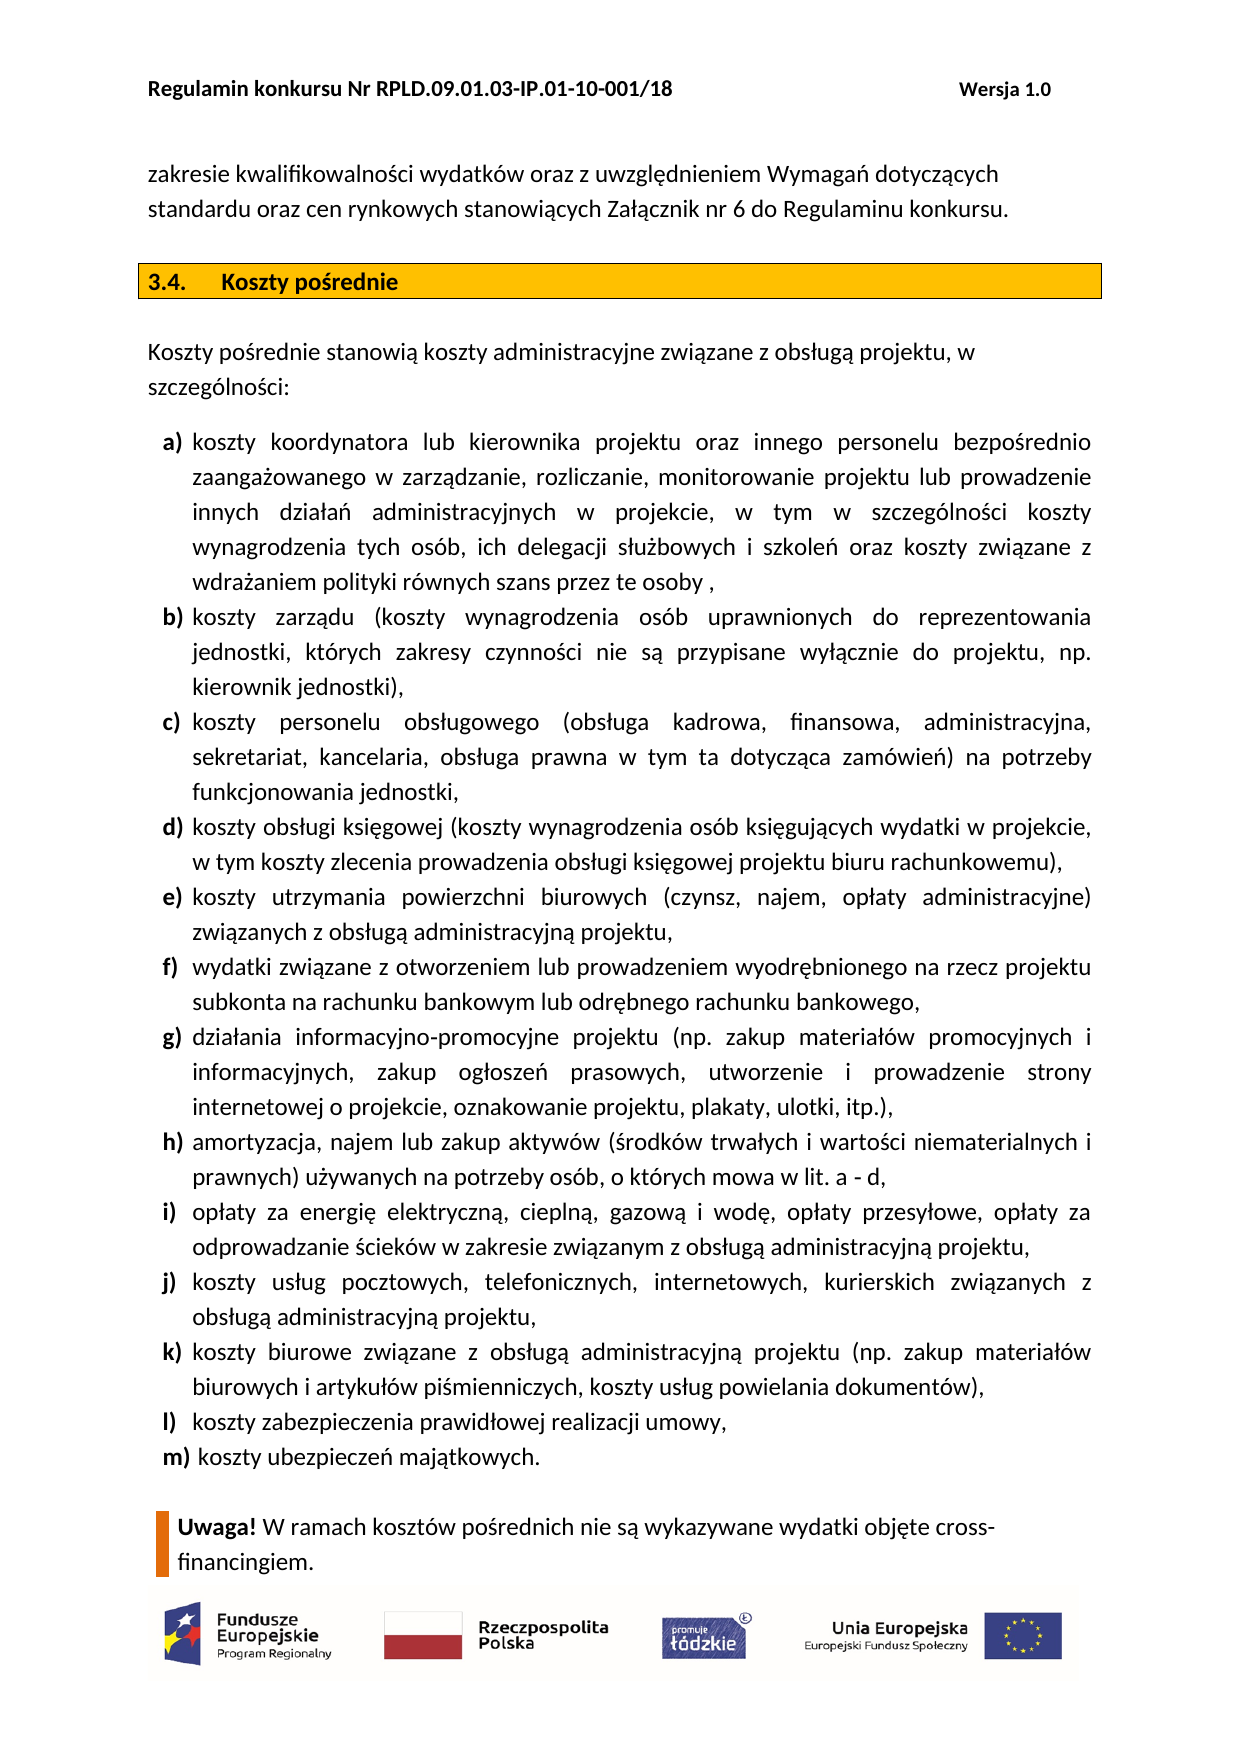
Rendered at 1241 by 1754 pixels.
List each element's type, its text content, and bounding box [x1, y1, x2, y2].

list koszty koordynatora lub kierownika projektu oraz innego personelu bezpośrednio zaangażowanego w zarządzanie, rozliczanie, monitorowanie projektu lub prowadzenie innych działań administracyjnych w projekcie, w tym w szczególności koszty wynagrodzenia tych osób, ich delegacji służbowych i szkoleń oraz koszty związane z wdrażaniem polityki równych szans przez te osoby , [162, 426, 1093, 597]
text Uwaga! W ramach kosztów pośrednich nie są wykazywane wydatki objęte cross-financingiem. [169, 1511, 1093, 1577]
list koszty zabezpieczenia prawidłowej realizacji umowy, [162, 1406, 1093, 1437]
list działania informacyjno‐promocyjne projektu (np. zakup materiałów promocyjnych i informacyjnych, zakup ogłoszeń prasowych, utworzenie i prowadzenie strony internetowej o projekcie, oznakowanie projektu, plakaty, ulotki, itp.), [162, 1021, 1093, 1122]
list amortyzacja, najem lub zakup aktywów (środków trwałych i wartości niematerialnych i prawnych) używanych na potrzeby osób, o których mowa w lit. a ‐ d, [162, 1126, 1093, 1192]
list koszty zarządu (koszty wynagrodzenia osób uprawnionych do reprezentowania jednostki, których zakresy czynności nie są przypisane wyłącznie do projektu, np. kierownik jednostki), [162, 601, 1093, 702]
list opłaty za energię elektryczną, cieplną, gazową i wodę, opłaty przesyłowe, opłaty za odprowadzanie ścieków w zakresie związanym z obsługą administracyjną projektu, [162, 1196, 1093, 1262]
picture [147, 1585, 1079, 1681]
text Koszty pośrednie stanowią koszty administracyjne związane z obsługą projektu, w szczególności: [148, 336, 1093, 401]
list koszty personelu obsługowego (obsługa kadrowa, finansowa, administracyjna, sekretariat, kancelaria, obsługa prawna w tym ta dotycząca zamówień) na potrzeby funkcjonowania jednostki, [162, 706, 1093, 807]
list koszty utrzymania powierzchni biurowych (czynsz, najem, opłaty administracyjne) związanych z obsługą administracyjną projektu, [162, 881, 1093, 947]
list wydatki związane z otworzeniem lub prowadzeniem wyodrębnionego na rzecz projektu subkonta na rachunku bankowym lub odrębnego rachunku bankowego, [162, 951, 1093, 1017]
list koszty obsługi księgowej (koszty wynagrodzenia osób księgujących wydatki w projekcie, w tym koszty zlecenia prowadzenia obsługi księgowej projektu biuru rachunkowemu), [162, 811, 1093, 877]
list koszty biurowe związane z obsługą administracyjną projektu (np. zakup materiałów biurowych i artykułów piśmienniczych, koszty usług powielania dokumentów), [162, 1336, 1093, 1402]
list koszty ubezpieczeń majątkowych. [162, 1441, 1093, 1472]
list Koszty pośrednie [139, 264, 1101, 298]
list koszty usług pocztowych, telefonicznych, internetowych, kurierskich związanych z obsługą administracyjną projektu, [162, 1266, 1093, 1332]
